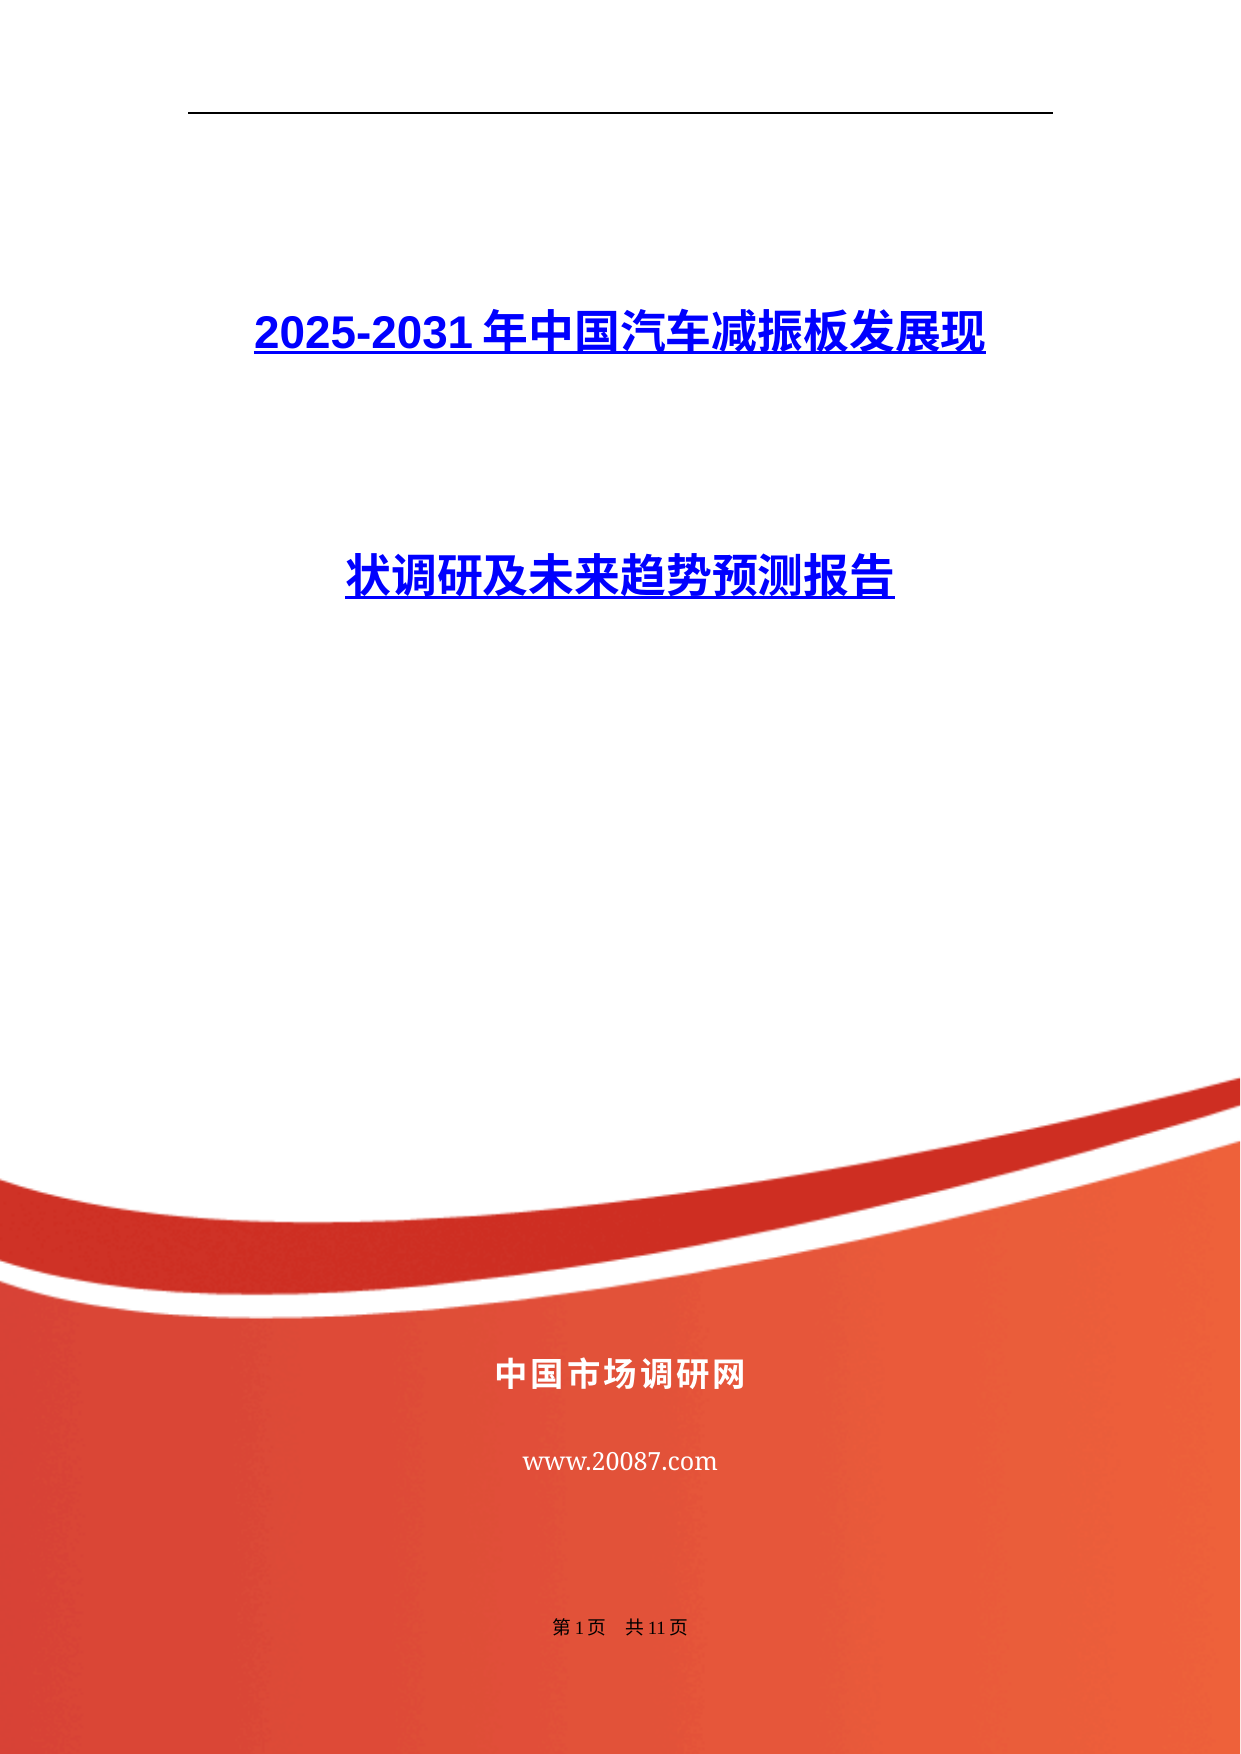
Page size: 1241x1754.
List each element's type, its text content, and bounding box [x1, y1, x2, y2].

table_header 2025-2031年中国汽车减振板发展现状调研及未来趋势预测报告 [188, 207, 1053, 773]
subtitle 中国市场调研网 [187, 1339, 1053, 1404]
picture [0, 1006, 1241, 1754]
text www.20087.com [187, 1428, 1053, 1493]
